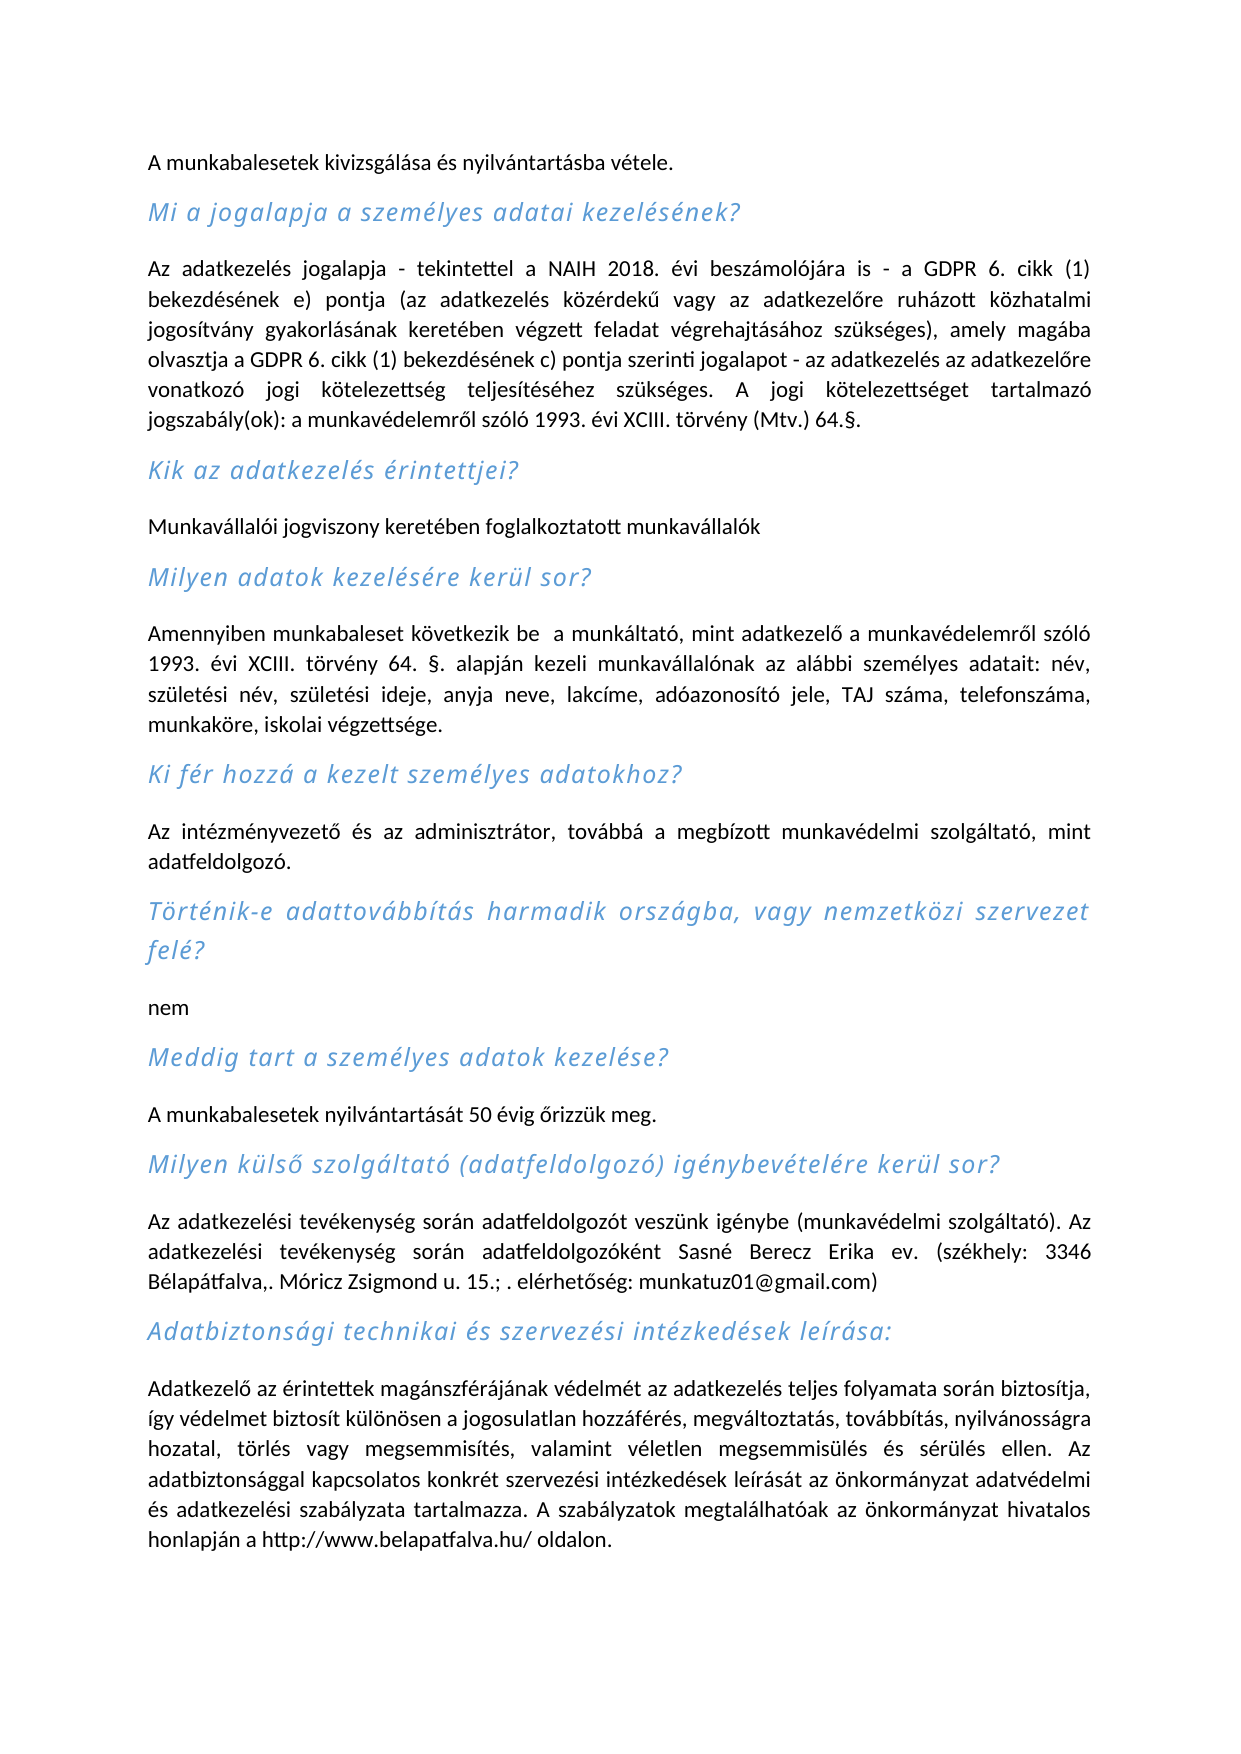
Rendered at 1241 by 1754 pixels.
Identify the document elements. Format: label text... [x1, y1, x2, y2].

text A munkabalesetek nyilvántartását 50 évig őrizzük meg. [148, 1100, 1093, 1128]
text Amennyiben munkabaleset következik be a munkáltató, mint adatkezelő a munkavédelemről szóló 1993. évi XCIII. törvény 64. §. alapján kezeli munkavállalónak az alábbi személyes adatait: név, születési név, születési ideje, anyja neve, lakcíme, adóazonosító jele, TAJ száma, telefonszáma, munkaköre, iskolai végzettsége. [148, 619, 1093, 738]
text Az intézményvezető és az adminisztrátor, továbbá a megbízott munkavédelmi szolgáltató, mint adatfeldolgozó. [148, 817, 1093, 875]
text Munkavállalói jogviszony keretében foglalkoztatott munkavállalók [148, 512, 1093, 540]
text Adatkezelő az érintettek magánszférájának védelmét az adatkezelés teljes folyamata során biztosítja, így védelmet biztosít különösen a jogosulatlan hozzáférés, megváltoztatás, továbbítás, nyilvánosságra hozatal, törlés vagy megsemmisítés, valamint véletlen megsemmisülés és sérülés ellen. Az adatbiztonsággal kapcsolatos konkrét szervezési intézkedések leírását az önkormányzat adatvédelmi és adatkezelési szabályzata tartalmazza. A szabályzatok megtalálhatóak az önkormányzat hivatalos honlapján a http://www.belapatfalva.hu/ oldalon. [148, 1374, 1093, 1553]
text Az adatkezelési tevékenység során adatfeldolgozót veszünk igénybe (munkavédelmi szolgáltató). Az adatkezelési tevékenység során adatfeldolgozóként Sasné Berecz Erika ev. (székhely: 3346 Bélapátfalva,. Móricz Zsigmond u. 15.; . elérhetőség: munkatuz01@gmail.com) [148, 1207, 1093, 1295]
subtitle Ki fér hozzá a kezelt személyes adatokhoz? [148, 757, 1093, 791]
subtitle Történik-e adattovábbítás harmadik országba, vagy nemzetközi szervezet felé? [148, 894, 1093, 967]
text Az adatkezelés jogalapja - tekintettel a NAIH 2018. évi beszámolójára is - a GDPR 6. cikk (1) bekezdésének e) pontja (az adatkezelés közérdekű vagy az adatkezelőre ruházott közhatalmi jogosítvány gyakorlásának keretében végzett feladat végrehajtásához szükséges), amely magába olvasztja a GDPR 6. cikk (1) bekezdésének c) pontja szerinti jogalapot - az adatkezelés az adatkezelőre vonatkozó jogi kötelezettség teljesítéséhez szükséges. A jogi kötelezettséget tartalmazó jogszabály(ok): a munkavédelemről szóló 1993. évi XCIII. törvény (Mtv.) 64.§. [148, 254, 1093, 433]
subtitle Milyen külső szolgáltató (adatfeldolgozó) igénybevételére kerül sor? [148, 1147, 1093, 1181]
text nem [148, 993, 1093, 1021]
subtitle Mi a jogalapja a személyes adatai kezelésének? [148, 194, 1093, 228]
text A munkabalesetek kivizsgálása és nyilvántartásba vétele. [148, 148, 1093, 176]
subtitle Kik az adatkezelés érintettjei? [148, 452, 1093, 486]
subtitle Milyen adatok kezelésére kerül sor? [148, 559, 1093, 593]
subtitle Meddig tart a személyes adatok kezelése? [148, 1040, 1093, 1074]
subtitle Adatbiztonsági technikai és szervezési intézkedések leírása: [148, 1314, 1093, 1348]
